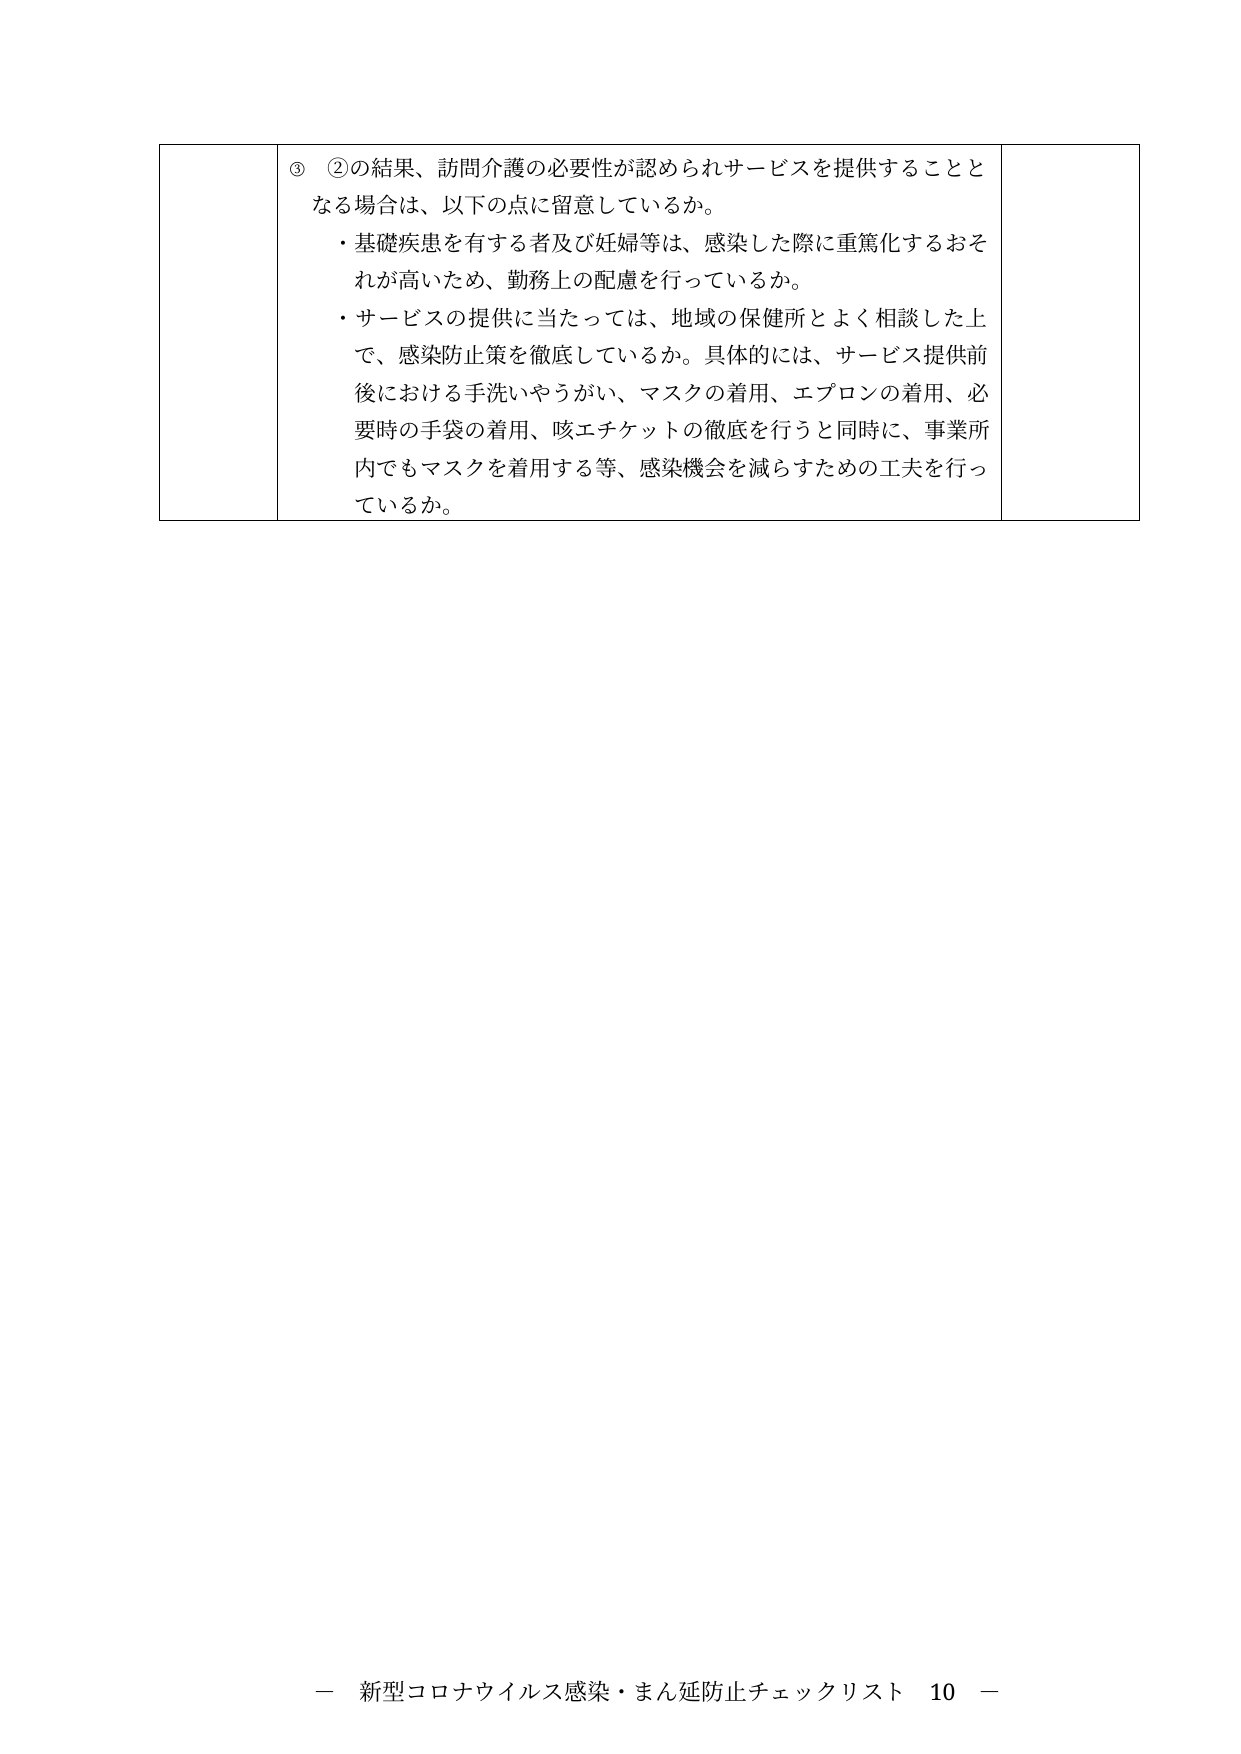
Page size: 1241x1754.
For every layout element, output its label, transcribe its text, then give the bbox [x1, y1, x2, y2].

table_cell ③ ②の結果、訪問介護の必要性が認められサービスを提供することとなる場合は、以下の点に留意しているか。 ・基礎疾患を有する者及び妊婦等は、感染した際に重篤化するおそれが高いため、勤務上の配慮を行っているか。 ・サービスの提供に当たっては、地域の保健所とよく相談した上で、感染防止策を徹底しているか。具体的には、サービス提供前後における手洗いやうがい、マスクの着用、エプロンの着用、必要時の手袋の着用、咳エチケットの徹底を行うと同時に、事業所内でもマスクを着用する等、感染機会を減らすための工夫を行っているか。 [278, 145, 1001, 520]
table_cell [1002, 145, 1139, 520]
